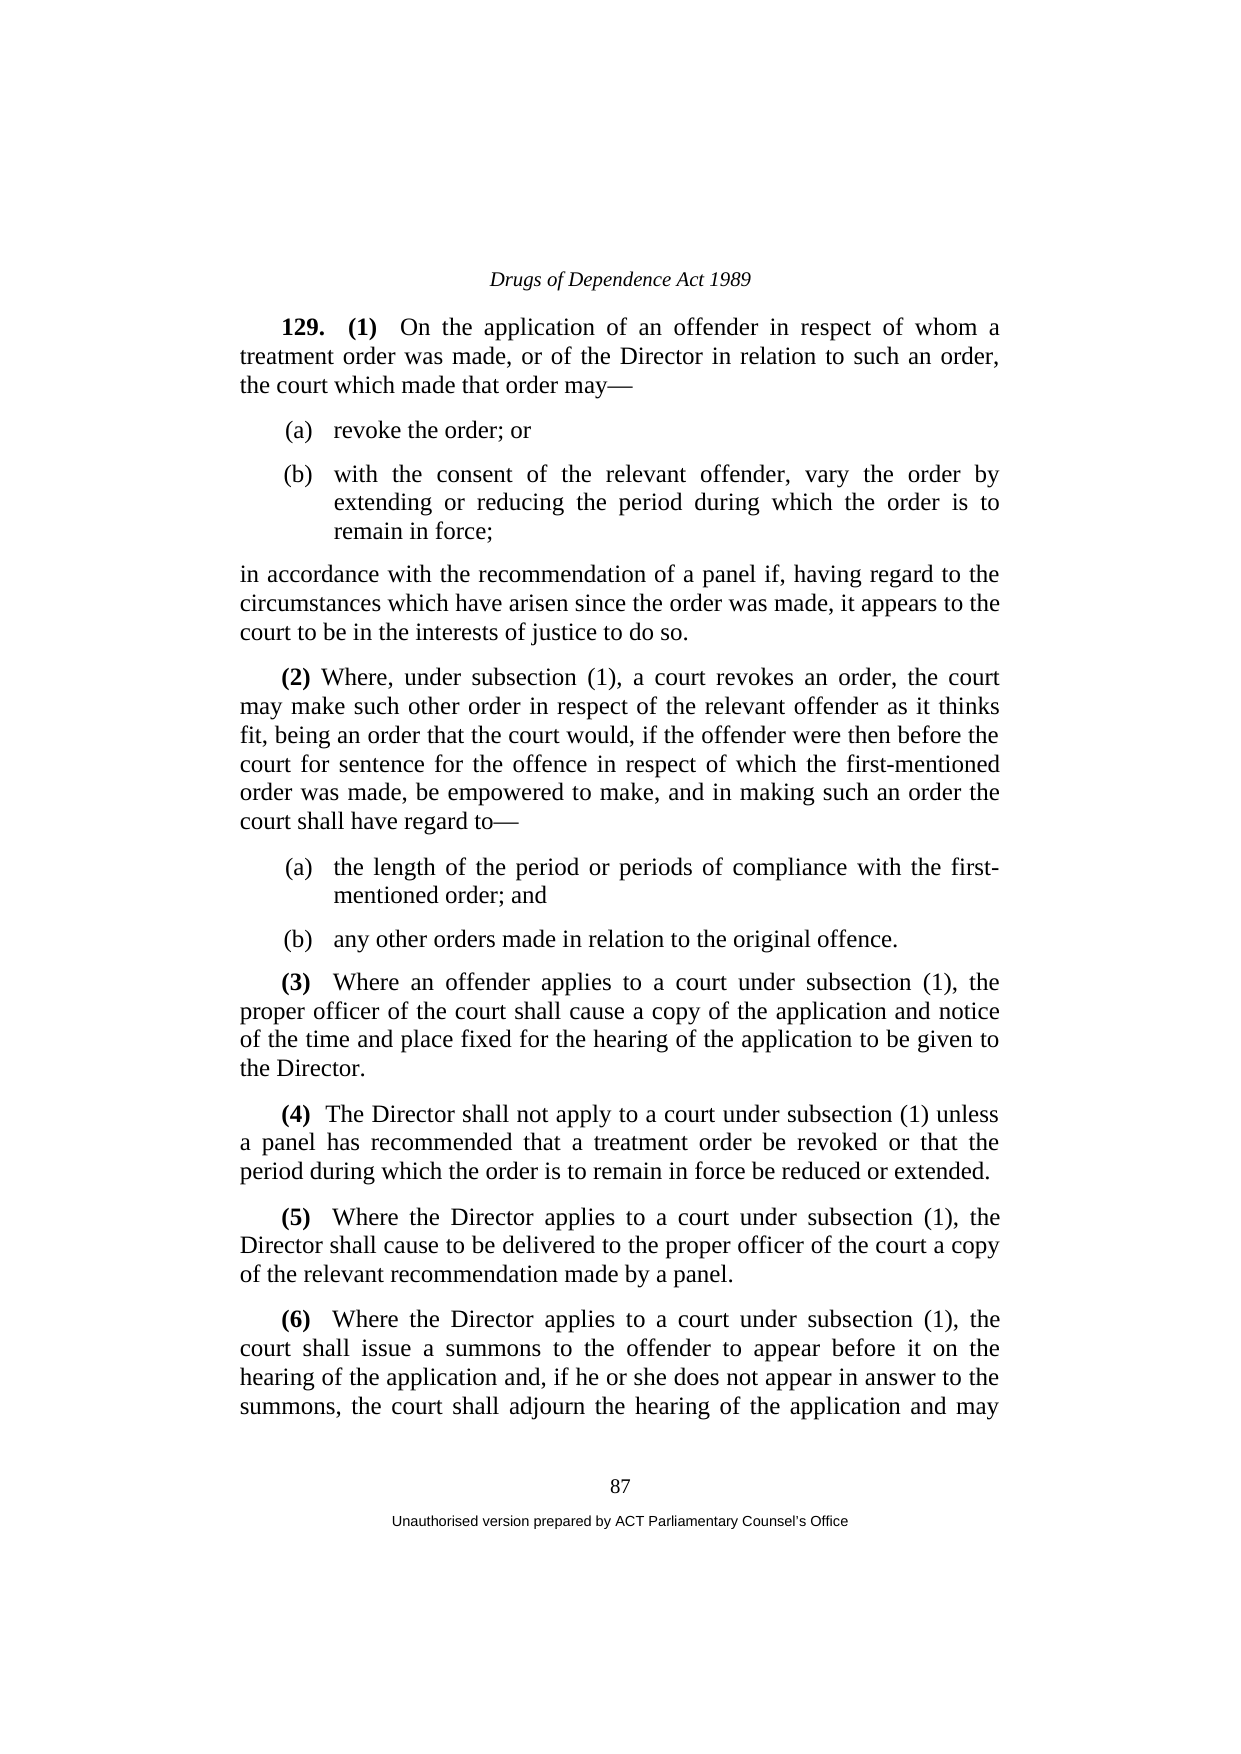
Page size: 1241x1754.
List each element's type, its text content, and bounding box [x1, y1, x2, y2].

text in accordance with the recommendation of a panel if, having regard to the circumstances which have arisen since the order was made, it appears to the court to be in the interests of justice to do so. [239, 559, 1001, 646]
text (b) with the consent of the relevant offender, vary the order by extending or reducing the period during which the order is to remain in force; [239, 459, 1001, 545]
text (5) Where the Director applies to a court under subsection (1), the Director shall cause to be delivered to the proper officer of the court a copy of the relevant recommendation made by a panel. [239, 1202, 1001, 1288]
text (a) the length of the period or periods of compliance with the first-mentioned order; and [239, 852, 1001, 909]
text (b) any other orders made in relation to the original offence. [239, 924, 1001, 952]
text (2) Where, under subsection (1), a court revokes an order, the court may make such other order in respect of the relevant offender as it thinks fit, being an order that the court would, if the offender were then before the court for sentence for the offence in respect of which the first-mentioned order was made, be empowered to make, and in making such an order the court shall have regard to— [239, 662, 1001, 835]
text (3) Where an offender applies to a court under subsection (1), the proper officer of the court shall cause a copy of the application and notice of the time and place fixed for the hearing of the application to be given to the Director. [239, 967, 1001, 1082]
text (a) revoke the order; or [239, 415, 1001, 444]
text (4) The Director shall not apply to a court under subsection (1) unless a panel has recommended that a treatment order be revoked or that the period during which the order is to remain in force be reduced or extended. [239, 1099, 1001, 1185]
text 129. (1) On the application of an offender in respect of whom a treatment order was made, or of the Director in relation to such an order, the court which made that order may— [239, 312, 1001, 399]
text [239, 1304, 1001, 1419]
